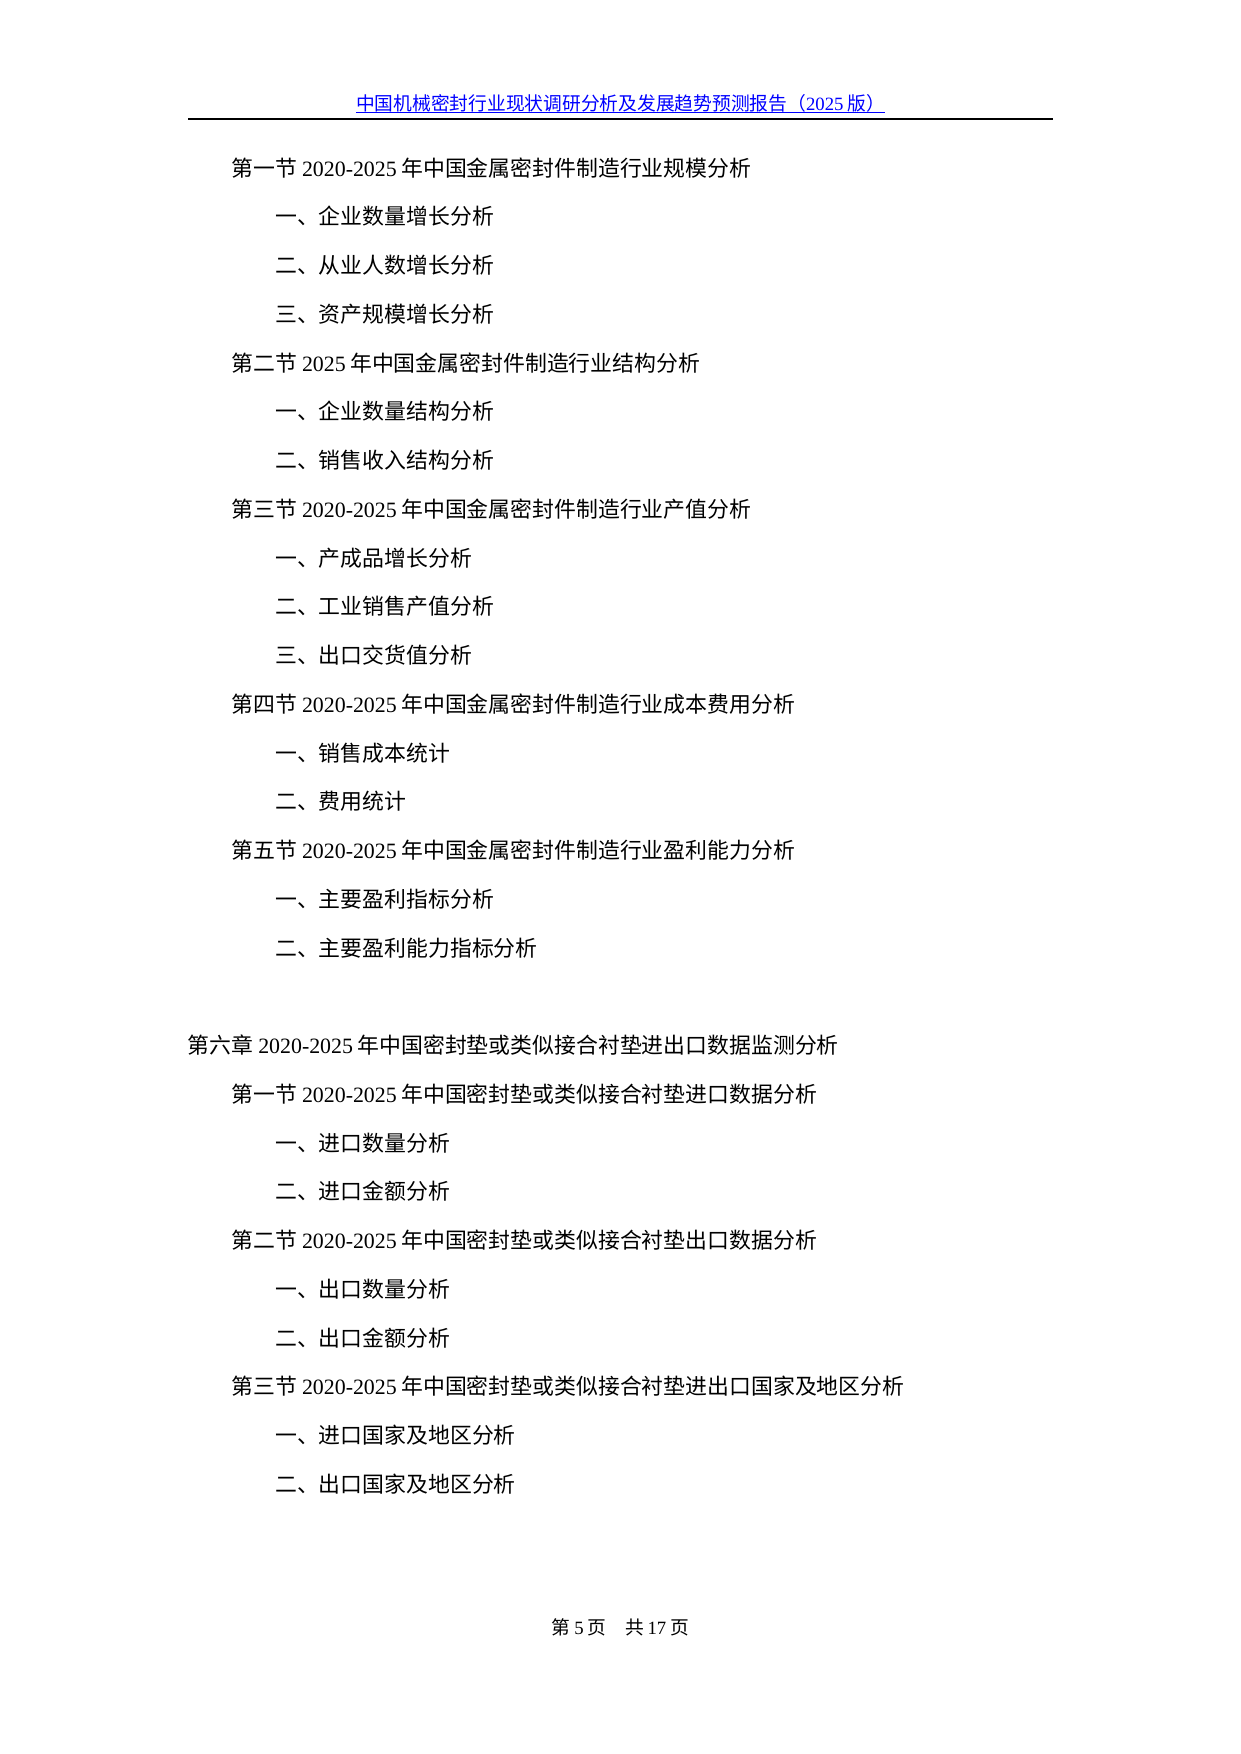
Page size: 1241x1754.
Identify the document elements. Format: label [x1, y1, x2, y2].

text [187, 150, 1053, 1499]
